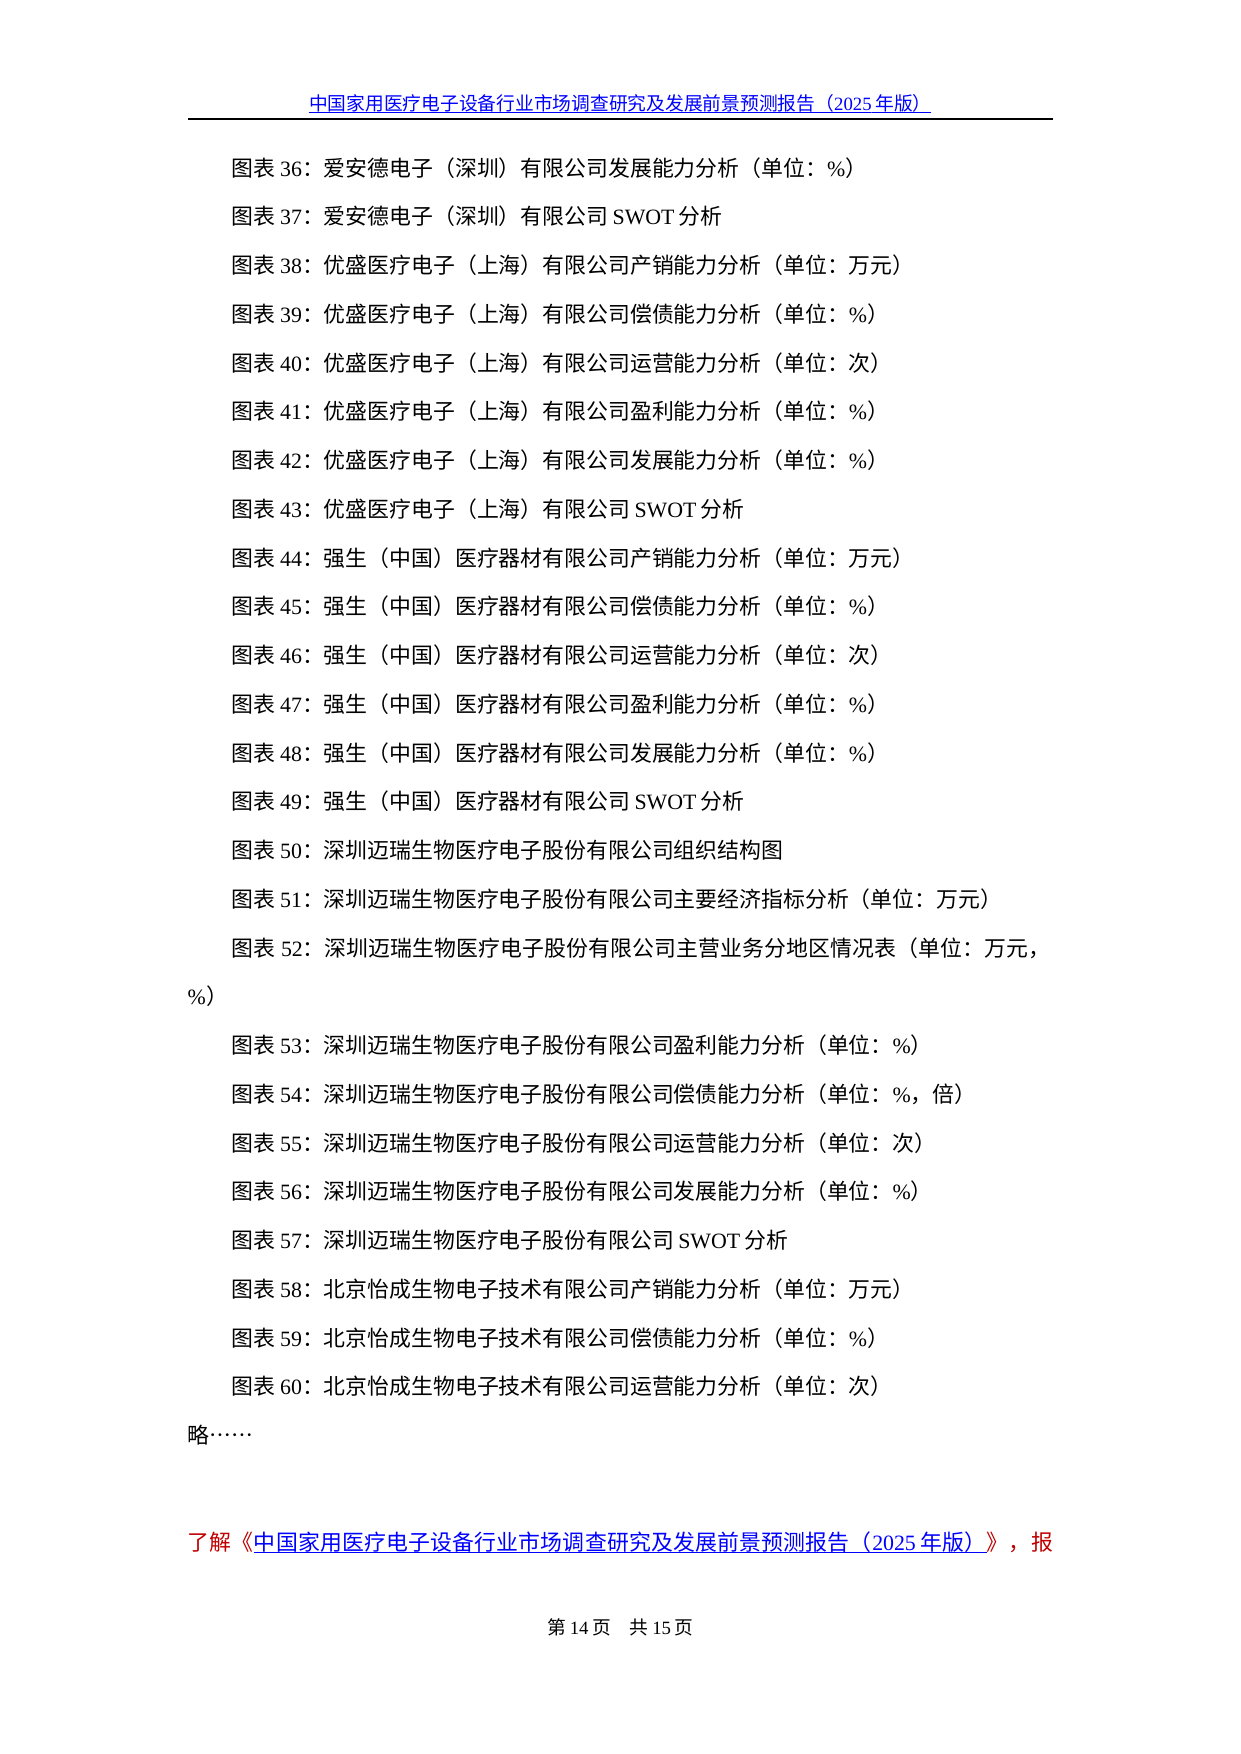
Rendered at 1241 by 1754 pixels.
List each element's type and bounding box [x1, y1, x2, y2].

text [187, 150, 1053, 1450]
text [187, 1524, 1053, 1557]
